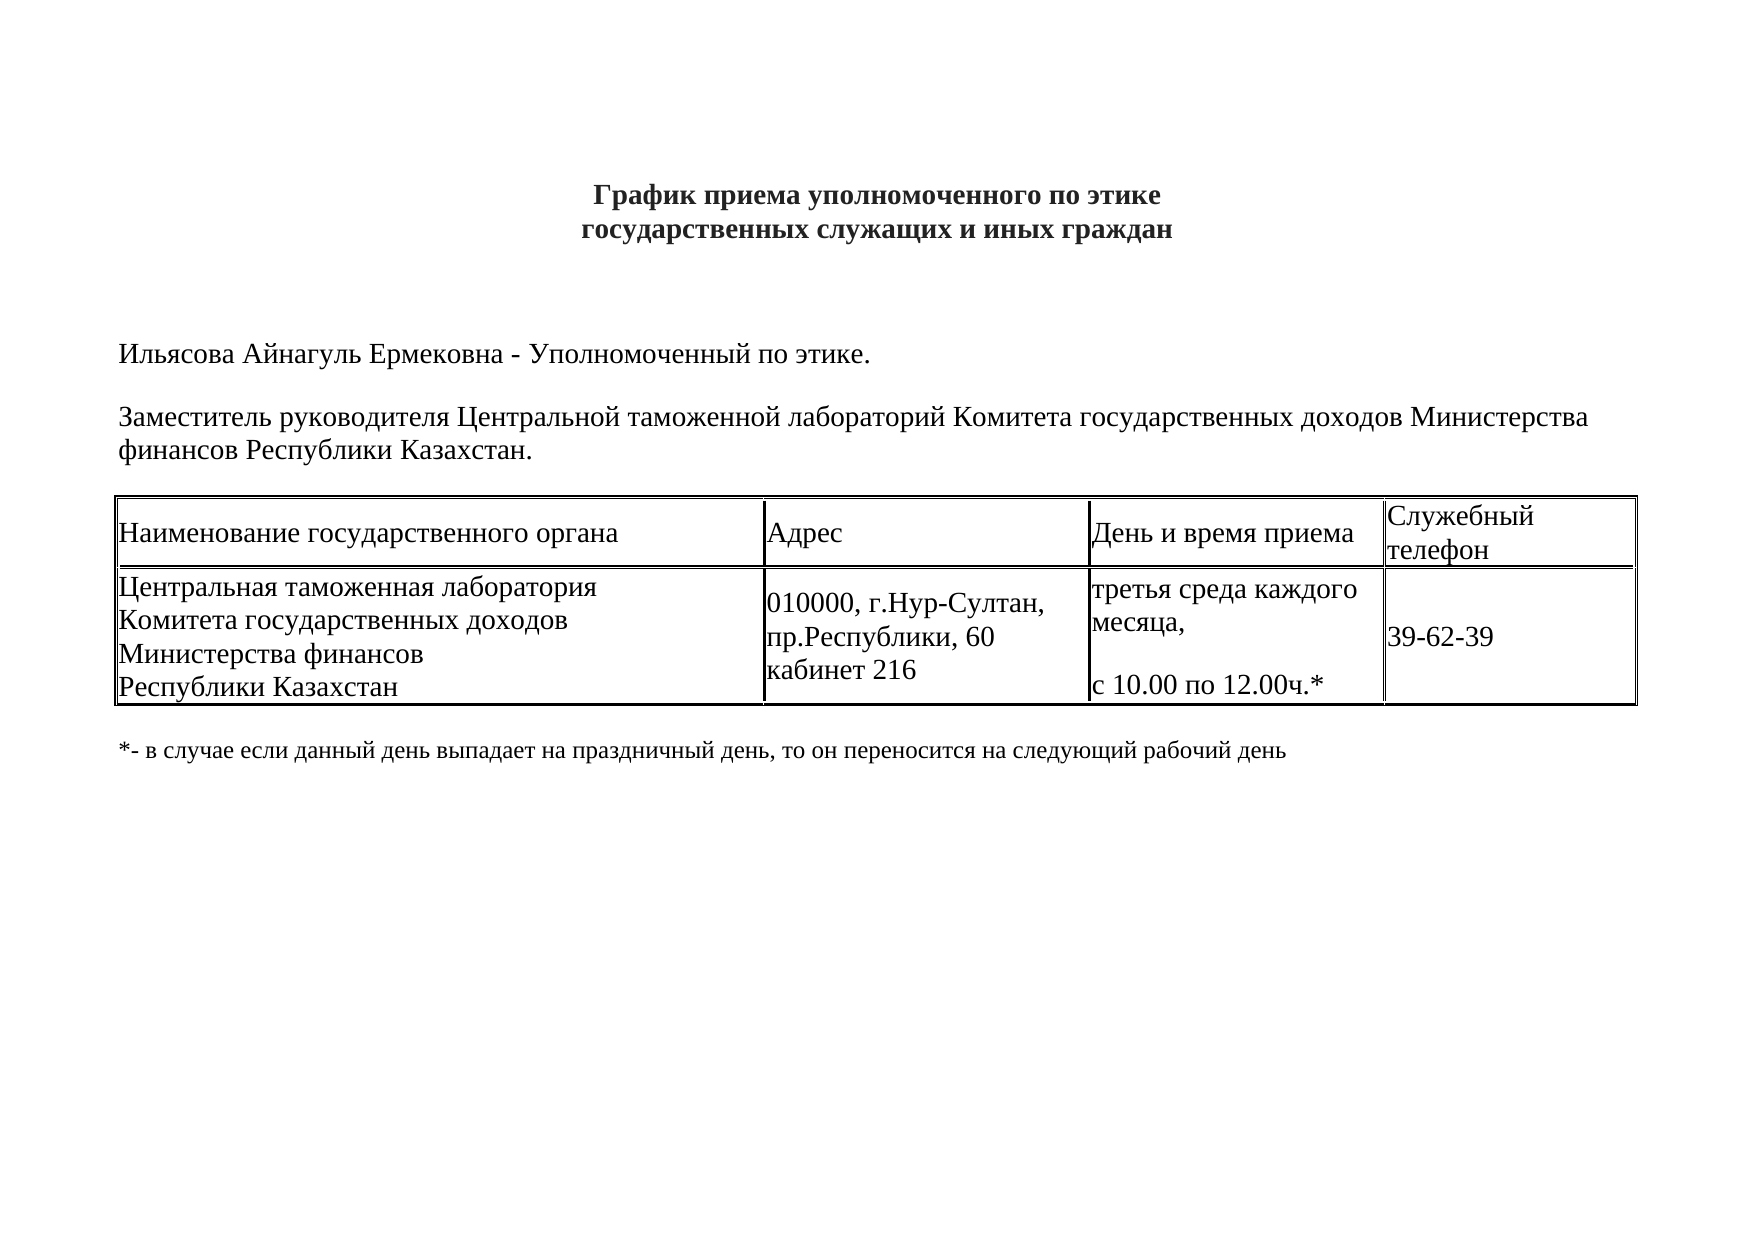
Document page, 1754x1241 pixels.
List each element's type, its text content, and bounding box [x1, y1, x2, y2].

table_cell Центральная таможенная лаборатория Комитета государственных доходов Министерства финансов Республики Казахстан [118, 565, 764, 703]
table_cell третья среда каждого месяца, с 10.00 по 12.00ч.* [1089, 569, 1384, 703]
table_header Служебный телефон [1385, 499, 1635, 565]
table_header День и время приема [1089, 499, 1384, 565]
table_header Адрес [764, 499, 1089, 565]
text Заместитель руководителя Центральной таможенной лабораторий Комитета государственных доходов Министерства финансов Республики Казахстан. [118, 399, 1636, 466]
text Ильясова Айнагуль Ермековна - Уполномоченный по этике. [118, 336, 1636, 370]
text *- в случае если данный день выпадает на праздничный день, то он переносится на следующий рабочий день [118, 735, 1636, 764]
table_cell 010000, г.Нур-Султан, пр.Республики, 60 кабинет 216 [764, 569, 1089, 703]
table_header Наименование государственного органа [118, 497, 764, 565]
subtitle График приема уполномоченного по этике [118, 177, 1636, 211]
subtitle государственных служащих и иных граждан [118, 211, 1636, 244]
table_cell 39-62-39 [1385, 565, 1635, 703]
